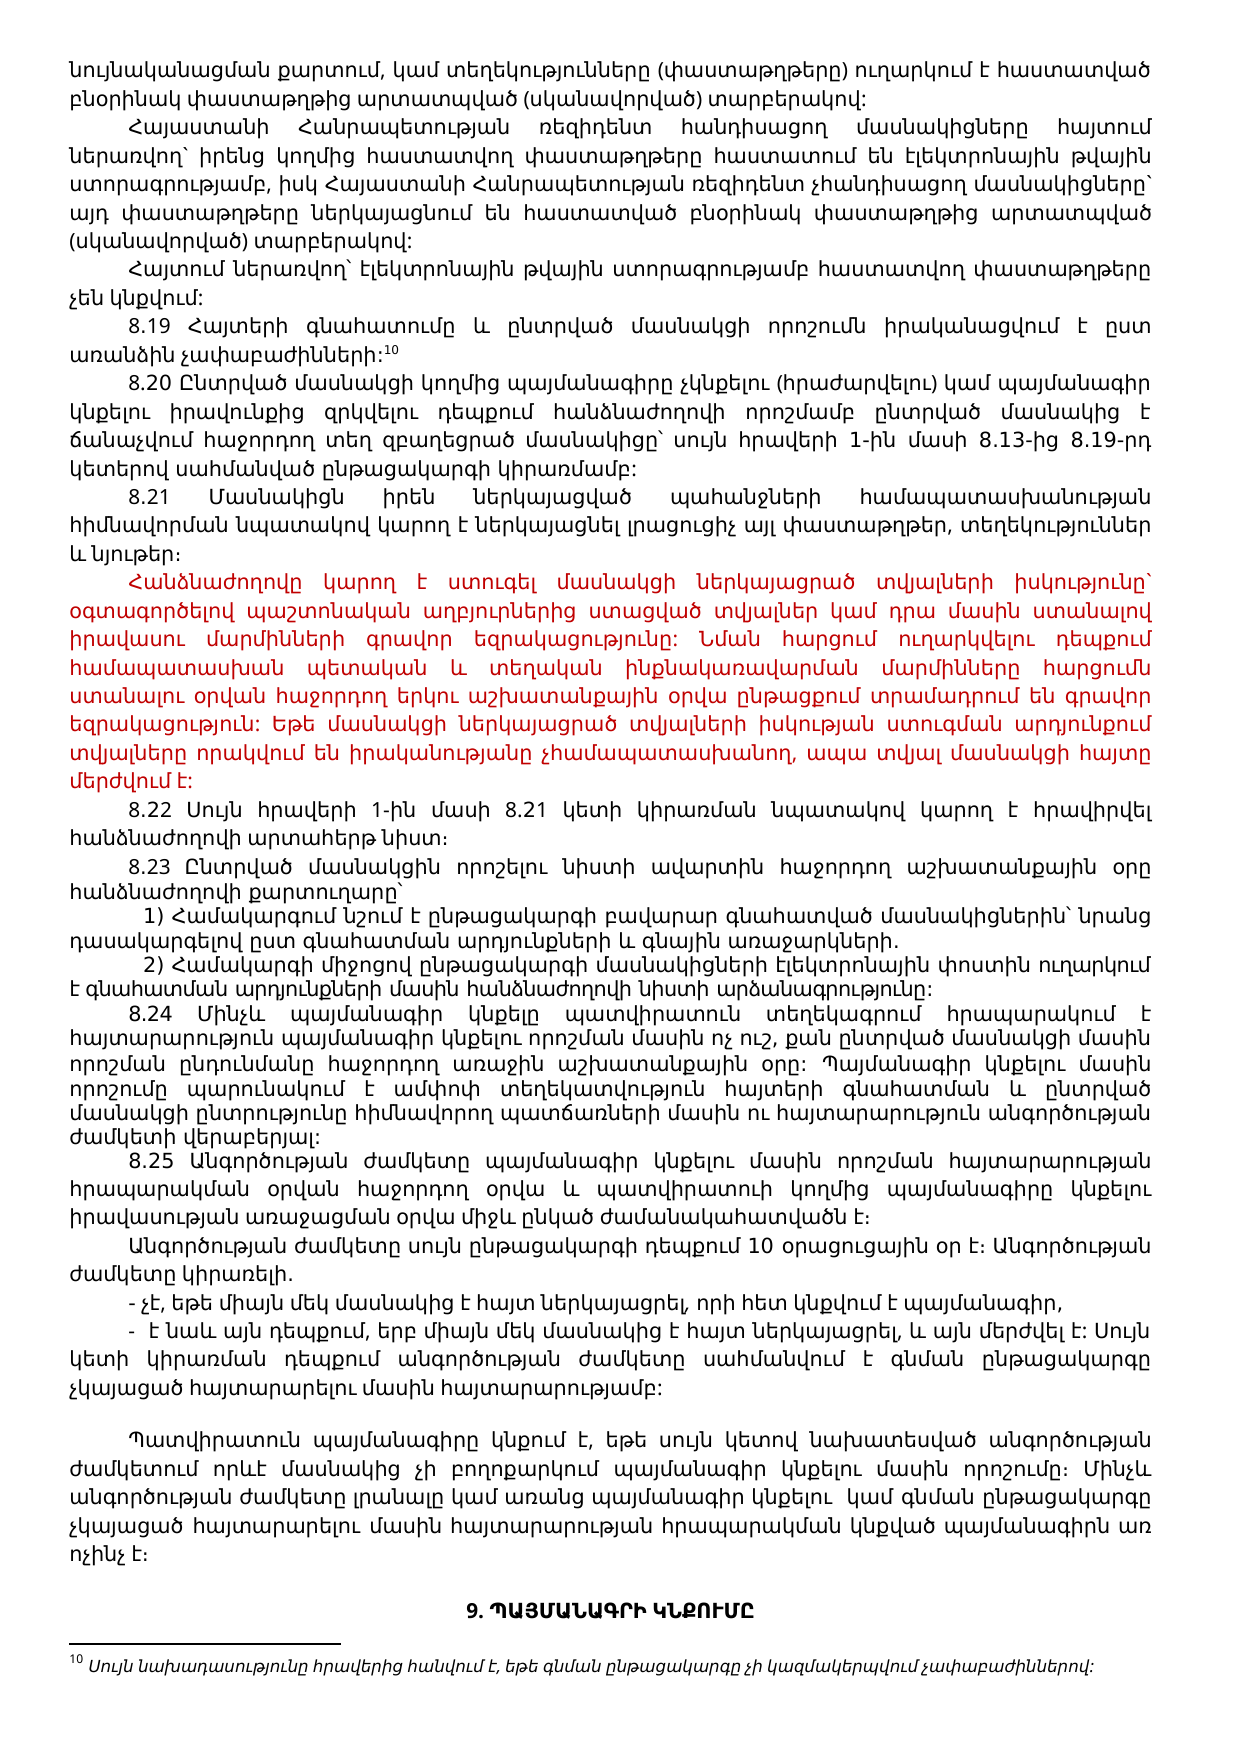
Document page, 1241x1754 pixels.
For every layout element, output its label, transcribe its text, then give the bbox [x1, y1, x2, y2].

text Հայտում ներառվող՝ էլեկտրոնային թվային ստորագրությամբ հաստատվող փաստաթղթերը չեն կնքվում: [69, 254, 1152, 311]
text Հանձնաժողովը կարող է ստուգել մասնակցի ներկայացրած տվյալների իսկությունը` օգտագործելով պաշտոնական աղբյուրներից ստացված տվյալներ կամ դրա մասին ստանալով իրավասու մարմինների գրավոր եզրակացությունը: Նման հարցում ուղարկվելու դեպքում համապատասխան պետական և տեղական ինքնակառավարման մարմինները հարցումն ստանալու օրվան հաջորդող երկու աշխատանքային օրվա ընթացքում տրամադրում են գրավոր եզրակացություն: Եթե մասնակցի ներկայացրած տվյալների իսկության ստուգման արդյունքում տվյալները որակվում են իրականությանը չհամապատասխանող, ապա տվյալ մասնակցի հայտը մերժվում է: [69, 567, 1152, 795]
text - է նաև այն դեպքում, երբ միայն մեկ մասնակից է հայտ ներկայացրել, և այն մերժվել է: Սույն կետի կիրառման դեպքում անգործության ժամկետը սահմանվում է գնման ընթացակարգը չկայացած հայտարարելու մասին հայտարարությամբ: [69, 1316, 1152, 1401]
text Պատվիրատուն պայմանագիրը կնքում է, եթե սույն կետով նախատեսված անգործության ժամկետում որևէ մասնակից չի բողոքարկում պայմանագիր կնքելու մասին որոշումը։ Մինչև անգործության ժամկետը լրանալը կամ առանց պայմանագիր կնքելու կամ գնման ընթացակարգը չկայացած հայտարարելու մասին հայտարարության հրապարակման կնքված պայմանագիրն առ ոչինչ է։ [69, 1426, 1152, 1568]
text 1) Համակարգում նշում է ընթացակարգի բավարար գնահատված մասնակիցներին՝ նրանց դասակարգելով ըստ գնահատման արդյունքների և գնային առաջարկների. [69, 904, 1152, 953]
text 2) Համակարգի միջոցով ընթացակարգի մասնակիցների էլեկտրոնային փոստին ուղարկում է գնահատման արդյունքների մասին հանձնաժողովի նիստի արձանագրությունը: [69, 953, 1152, 1002]
text 8.19 Հայտերի գնահատումը և ընտրված մասնակցի որոշումն իրականացվում է ըստ առանձին չափաբաժինների: [69, 311, 1152, 368]
text 8.25 Անգործության ժամկետը պայմանագիր կնքելու մասին որոշման հայտարարության հրապարակման օրվան հաջորդող օրվա և պատվիրատուի կողմից պայմանագիրը կնքելու իրավասության առաջացման օրվա միջև ընկած ժամանակահատվածն է։ [69, 1149, 1152, 1231]
text 8.23 Ընտրված մասնակցին որոշելու նիստի ավարտին հաջորդող աշխատանքային օրը հանձնաժողովի քարտուղարը՝ [69, 852, 1152, 904]
text Հայաստանի Հանրապետության ռեզիդենտ հանդիսացող մասնակիցները հայտում ներառվող` իրենց կողմից հաստատվող փաստաթղթերը հաստատում են էլեկտրոնային թվային ստորագրությամբ, իսկ Հայաստանի Հանրապետության ռեզիդենտ չհանդիսացող մասնակիցները` այդ փաստաթղթերը ներկայացնում են հաստատված բնօրինակ փաստաթղթից արտատպված (սկանավորված) տարբերակով: [69, 112, 1152, 254]
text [69, 56, 1152, 112]
text 8.22 Սույն հրավերի 1-ին մասի 8.21 կետի կիրառման նպատակով կարող է հրավիրվել հանձնաժողովի արտահերթ նիստ։ [69, 795, 1152, 852]
text 8.20 Ընտրված մասնակցի կողմից պայմանագիրը չկնքելու (հրաժարվելու) կամ պայմանագիր կնքելու իրավունքից զրկվելու դեպքում հանձնաժողովի որոշմամբ ընտրված մասնակից է ճանաչվում հաջորդող տեղ զբաղեցրած մասնակիցը՝ սույն հրավերի 1-ին մասի 8.13-ից 8.19-րդ կետերով սահմանված ընթացակարգի կիրառմամբ: [69, 368, 1152, 482]
text 8.21 Մասնակիցն իրեն ներկայացված պահանջների համապատասխանության հիմնավորման նպատակով կարող է ներկայացնել լրացուցիչ այլ փաստաթղթեր, տեղեկություններ և նյութեր։ [69, 482, 1152, 567]
text Անգործության ժամկետը սույն ընթացակարգի դեպքում 10 օրացուցային օր է։ Անգործության ժամկետը կիրառելի. [69, 1231, 1152, 1288]
text 9. ՊԱՅՄԱՆԱԳՐԻ ԿՆՔՈՒՄԸ [69, 1596, 1152, 1625]
text - չէ, եթե միայն մեկ մասնակից է հայտ ներկայացրել, որի հետ կնքվում է պայմանագիր, [69, 1288, 1152, 1316]
text 8.24 Մինչև պայմանագիր կնքելը պատվիրատուն տեղեկագրում հրապարակում է հայտարարություն պայմանագիր կնքելու որոշման մասին ոչ ուշ, քան ընտրված մասնակցի մասին որոշման ընդունմանը հաջորդող առաջին աշխատանքային օրը: Պայմանագիր կնքելու մասին որոշումը պարունակում է ամփոփ տեղեկատվություն հայտերի գնահատման և ընտրված մասնակցի ընտրությունը հիմնավորող պատճառների մասին ու հայտարարություն անգործության ժամկետի վերաբերյալ: [69, 1002, 1152, 1149]
